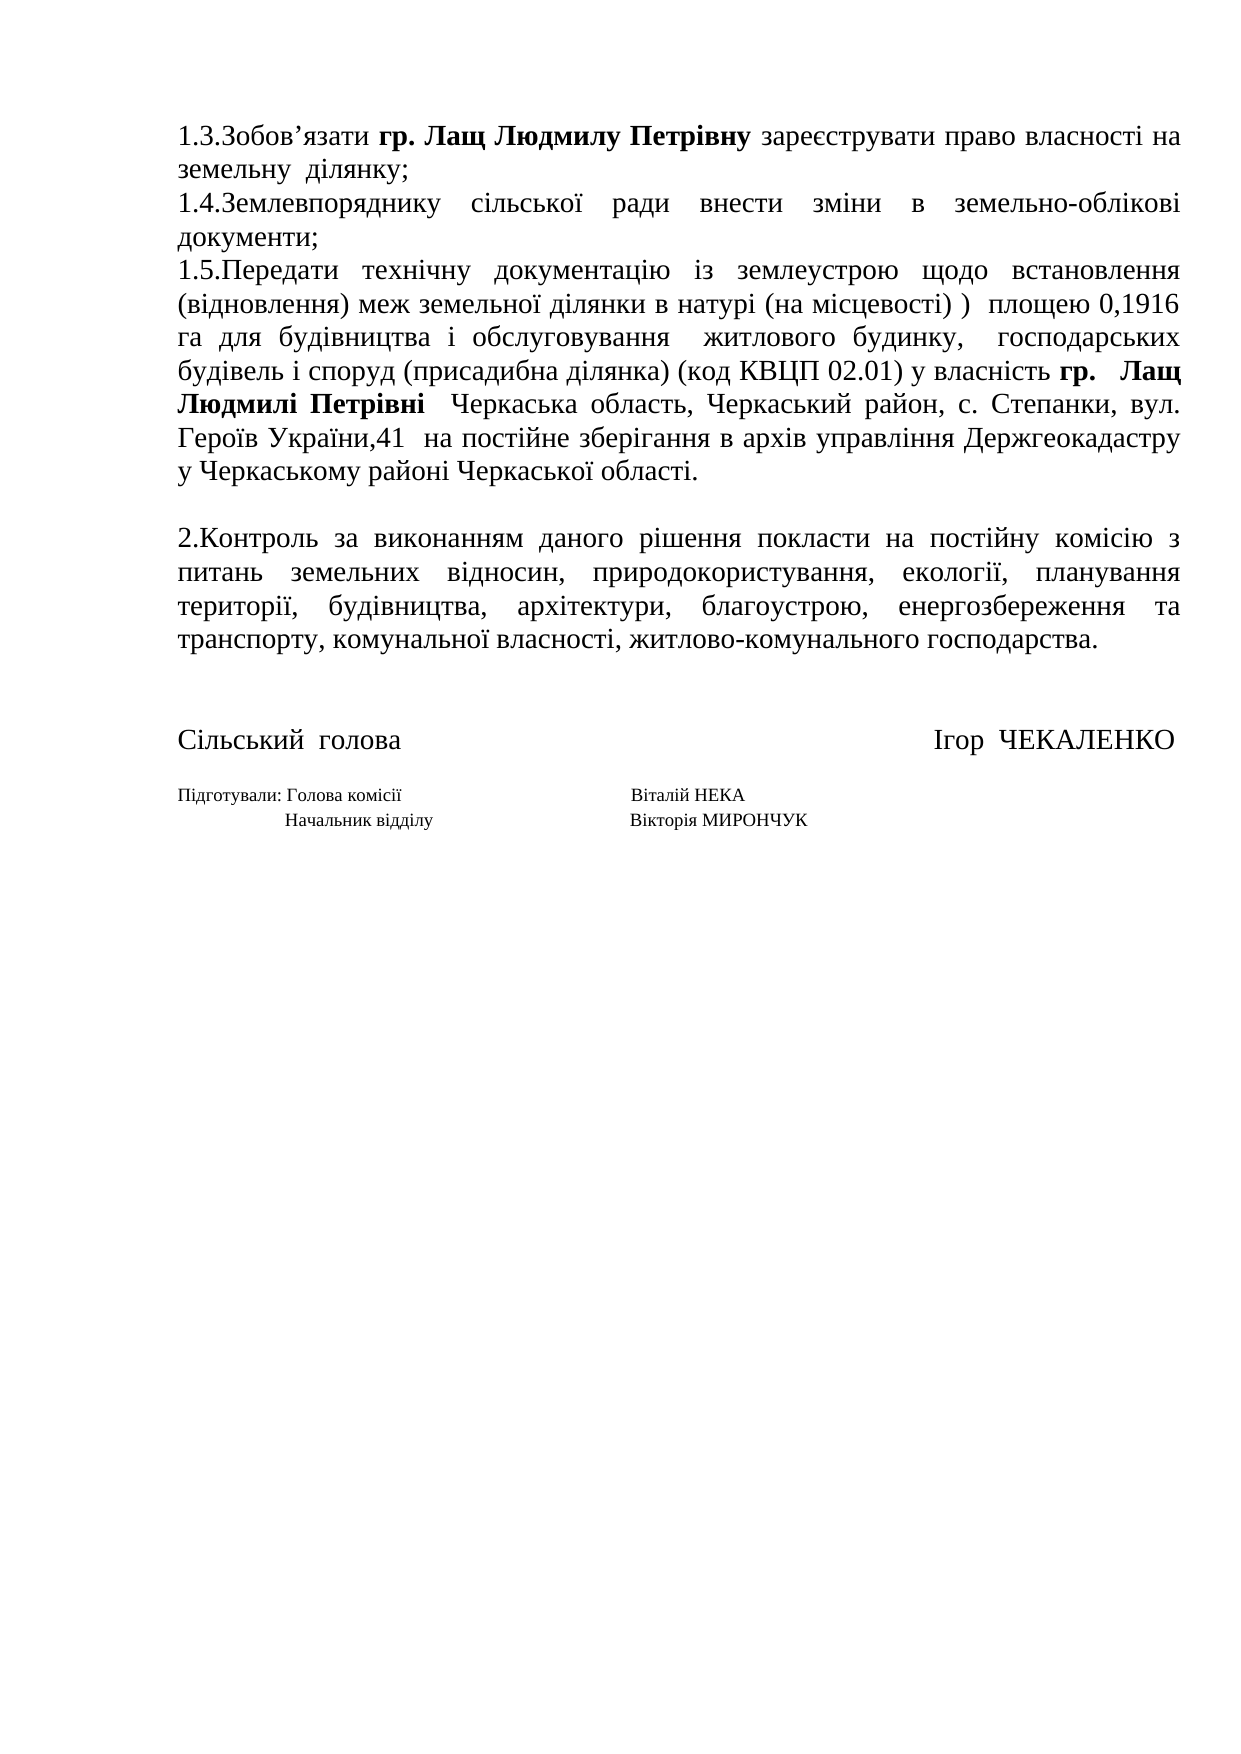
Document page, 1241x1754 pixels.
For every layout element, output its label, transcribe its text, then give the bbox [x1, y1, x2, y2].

text 1.5.Передати технічну документацію із землеустрою щодо встановлення (відновлення) меж земельної ділянки в натурі (на місцевості) ) площею 0,1916 га для будівництва і обслуговування житлового будинку, господарських будівель і споруд (присадибна ділянка) (код КВЦП 02.01) у власність гр. Лащ Людмилі Петрівні Черкаська область, Черкаський район, с. Степанки, вул. Героїв України,41 на постійне зберігання в архів управління Держгеокадастру у Черкаському районі Черкаської області. [177, 252, 1181, 487]
list Підготували: Голова комісії Віталій НЕКА [177, 784, 1181, 806]
text 2.Контроль за виконанням даного рішення покласти на постійну комісію з питань земельних відносин, природокористування, екології, планування території, будівництва, архітектури, благоустрою, енергозбереження та транспорту, комунальної власності, житлово-комунального господарства. [177, 521, 1181, 655]
text 1.3.Зобов’язати гр. Лащ Людмилу Петрівну зареєструвати право власності на земельну ділянку; [177, 118, 1181, 185]
text Сільський голова Ігор ЧЕКАЛЕНКО [177, 722, 1181, 755]
text 1.4.Землевпоряднику сільської ради внести зміни в земельно-облікові документи; [177, 185, 1181, 252]
list Начальник відділу Вікторія МИРОНЧУК [177, 809, 1181, 831]
